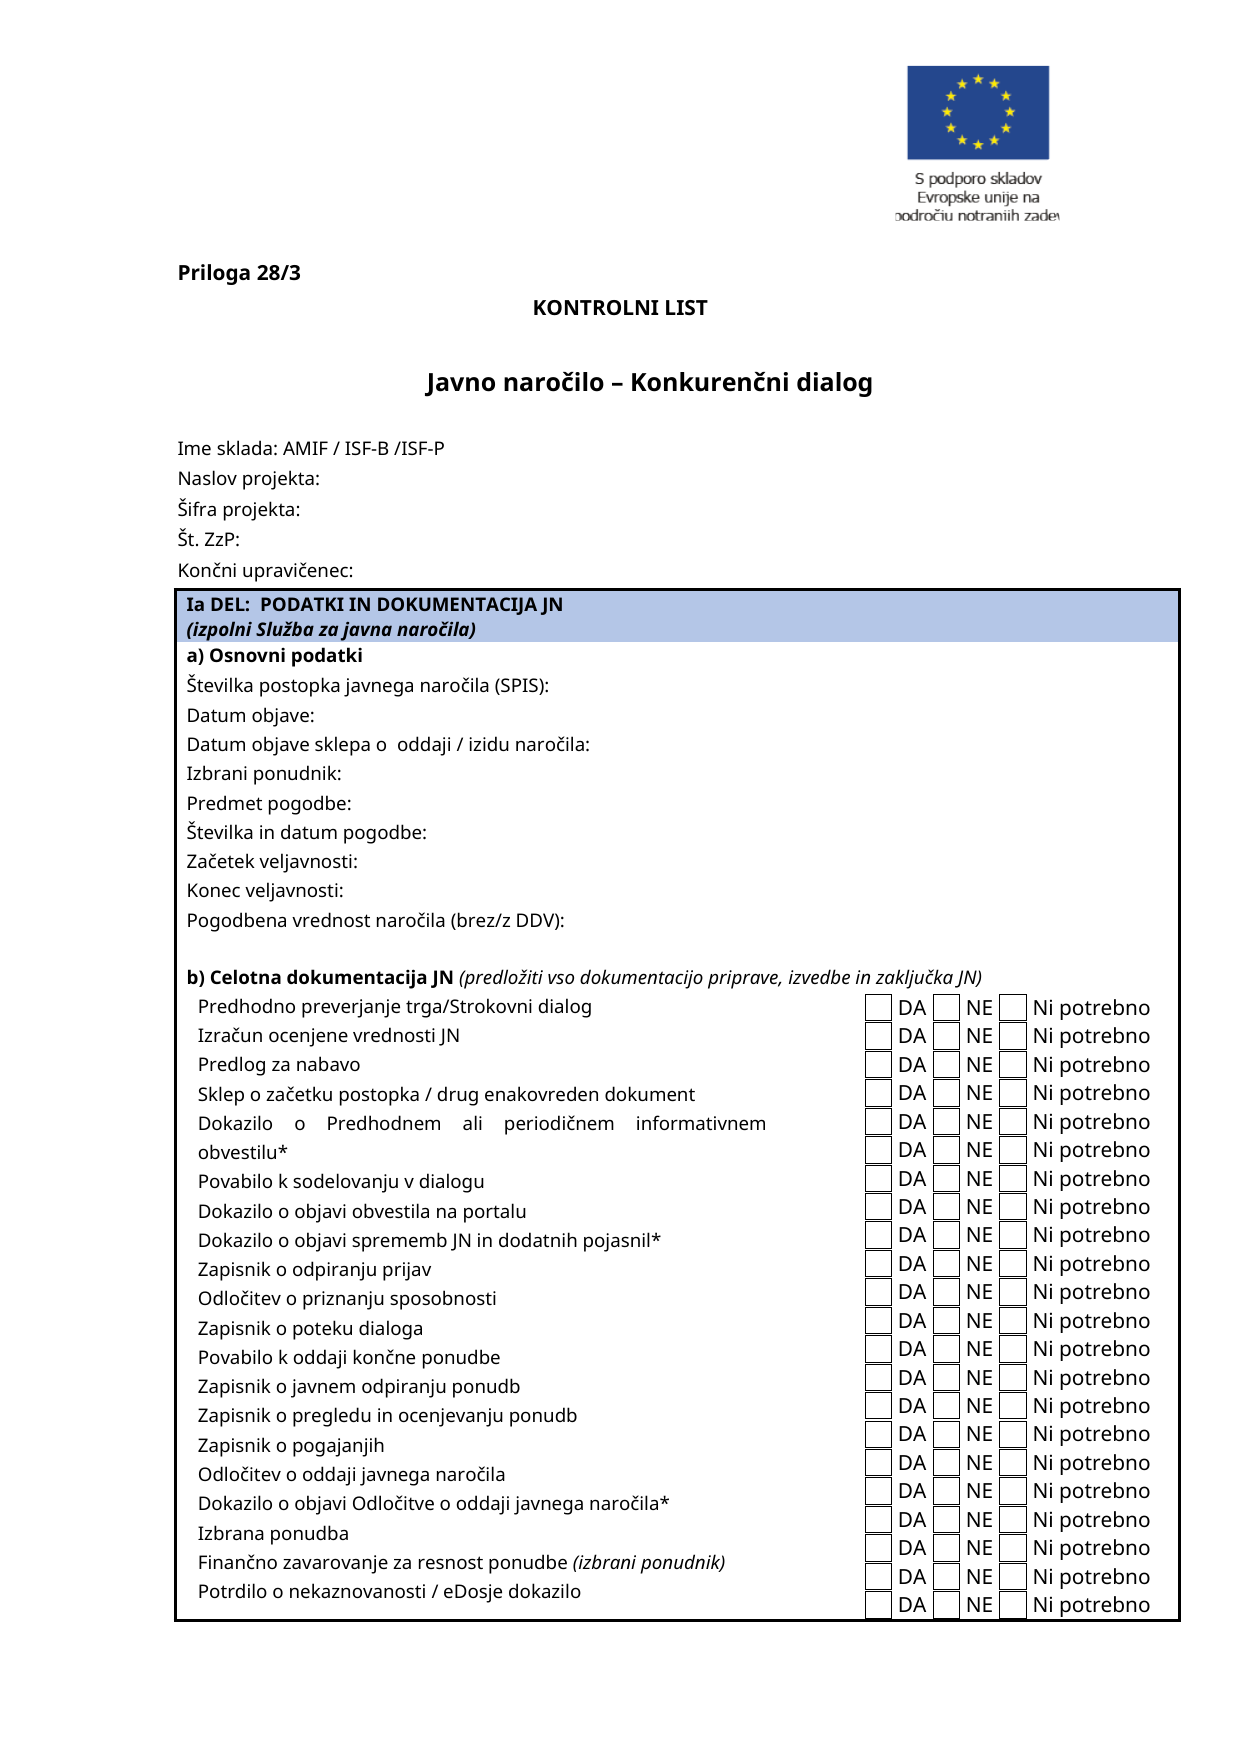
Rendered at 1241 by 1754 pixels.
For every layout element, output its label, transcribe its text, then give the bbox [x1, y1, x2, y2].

text Šifra projekta: [177, 496, 1063, 522]
table_cell a) Osnovni podatki Številka postopka javnega naročila (SPIS): Datum objave: Datum objave sklepa o oddaji / izidu naročila: Izbrani ponudnik: Predmet pogodbe: Številka in datum pogodbe: Začetek veljavnosti: Konec veljavnosti: Pogodbena vrednost naročila (brez/z DDV): b) Celotna dokumentacija JN (predložiti vso dokumentacijo priprave, izvedbe in zaključka JN) [177, 642, 1178, 993]
table_cell [177, 993, 1178, 1619]
text Ime sklada: AMIF / ISF-B /ISF-P [177, 435, 1063, 460]
text KONTROLNI LIST [177, 293, 1063, 321]
text Št. ZzP: [177, 527, 1063, 552]
picture [893, 65, 1060, 219]
text Končni upravičenec: [177, 557, 1063, 583]
subtitle Javno naročilo – Konkurenčni dialog [237, 364, 1063, 398]
text Naslov projekta: [177, 465, 1063, 491]
table_header Ia DEL: PODATKI IN DOKUMENTACIJA JN (izpolni Služba za javna naročila) [177, 591, 1178, 642]
text Priloga 28/3 [177, 258, 1063, 287]
